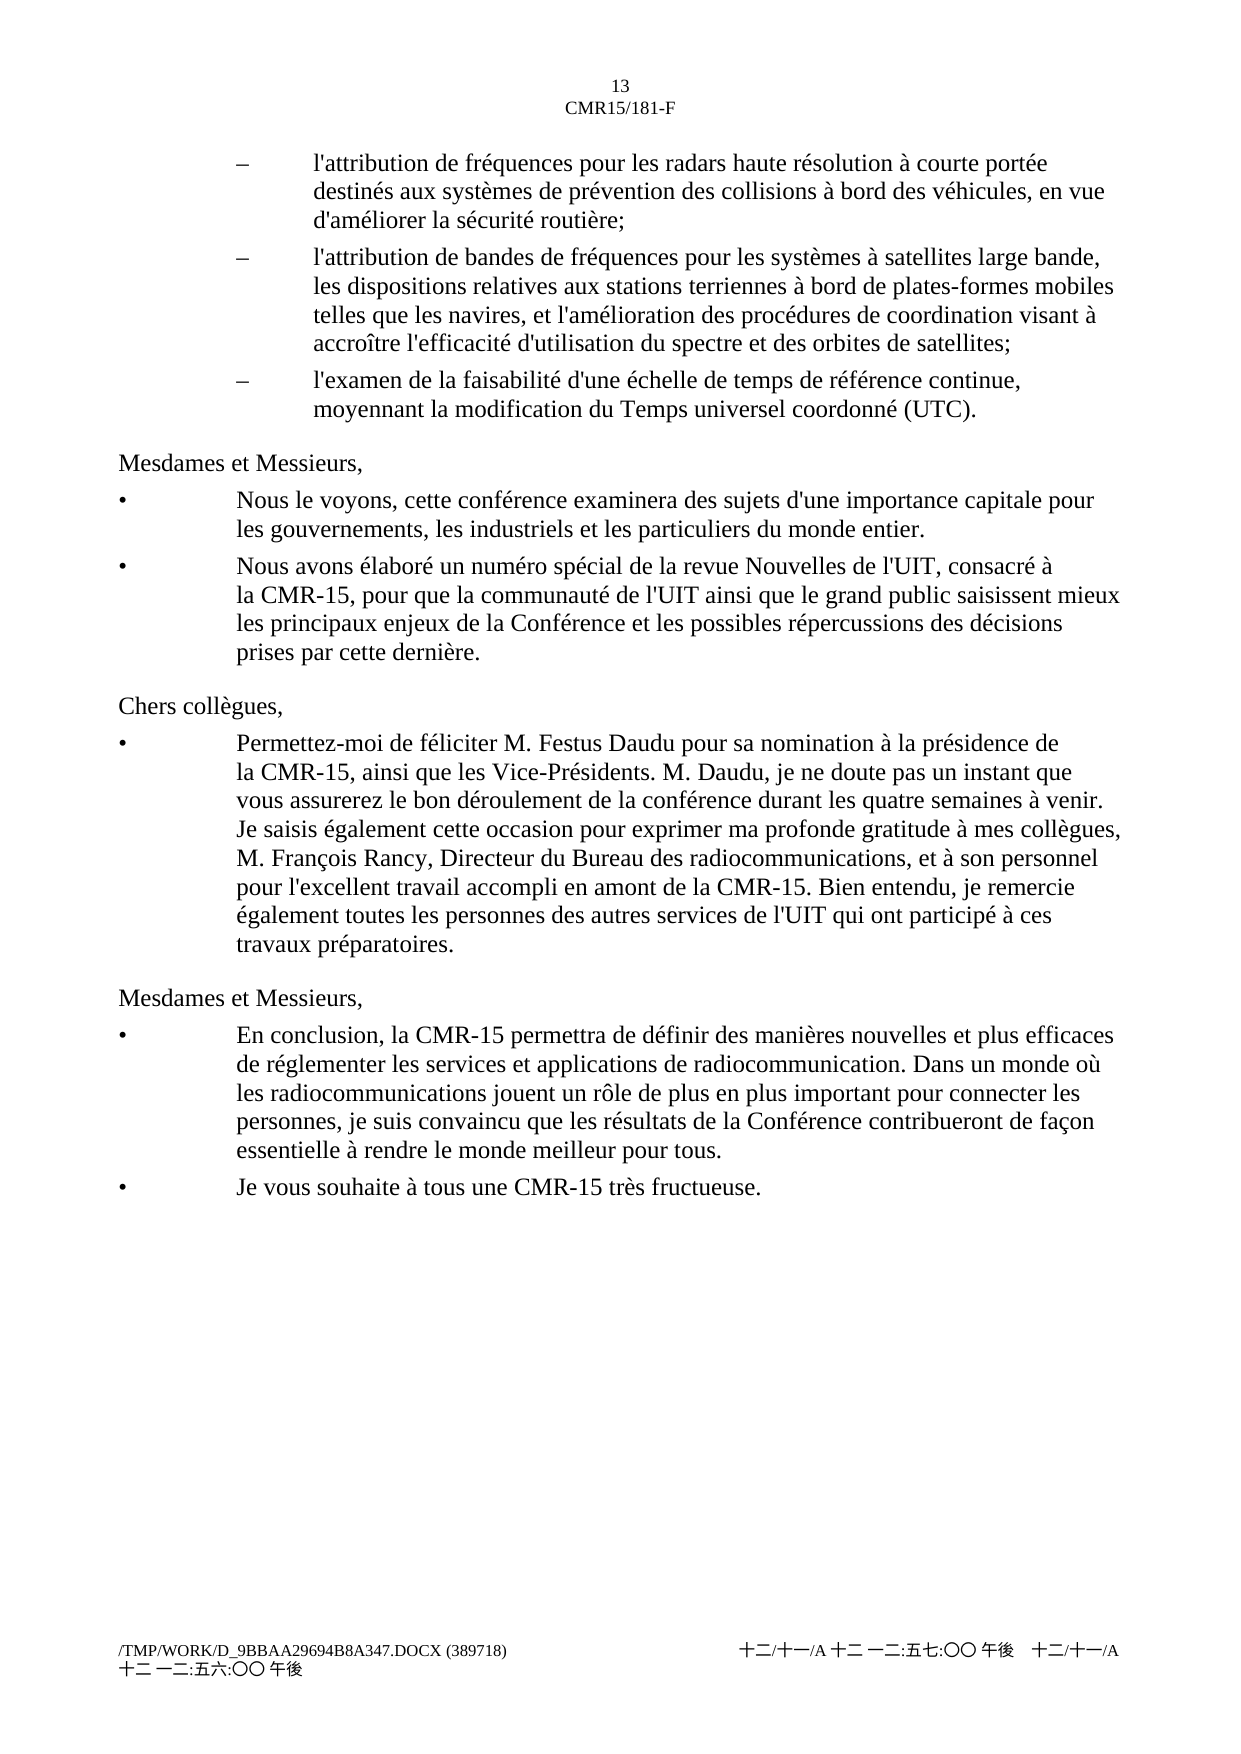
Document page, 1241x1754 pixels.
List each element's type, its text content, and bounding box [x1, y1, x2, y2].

text • Nous avons élaboré un numéro spécial de la revue Nouvelles de l'UIT, consacré à la CMR-15, pour que la communauté de l'UIT ainsi que le grand public saisissent mieux les principaux enjeux de la Conférence et les possibles répercussions des décisions prises par cette dernière. [118, 551, 1122, 666]
text – l'attribution de bandes de fréquences pour les systèmes à satellites large bande, les dispositions relatives aux stations terriennes à bord de plates-formes mobiles telles que les navires, et l'amélioration des procédures de coordination visant à accroître l'efficacité d'utilisation du spectre et des orbites de satellites; [236, 242, 1122, 357]
text Mesdames et Messieurs, [118, 983, 1122, 1012]
text • Nous le voyons, cette conférence examinera des sujets d'une importance capitale pour les gouvernements, les industriels et les particuliers du monde entier. [118, 485, 1122, 543]
text – l'attribution de fréquences pour les radars haute résolution à courte portée destinés aux systèmes de prévention des collisions à bord des véhicules, en vue d'améliorer la sécurité routière; [236, 148, 1122, 234]
text Chers collègues, [118, 691, 1122, 720]
text • Permettez-moi de féliciter M. Festus Daudu pour sa nomination à la présidence de la CMR-15, ainsi que les Vice-Présidents. M. Daudu, je ne doute pas un instant que vous assurerez le bon déroulement de la conférence durant les quatre semaines à venir. Je saisis également cette occasion pour exprimer ma profonde gratitude à mes collègues, M. François Rancy, Directeur du Bureau des radiocommunications, et à son personnel pour l'excellent travail accompli en amont de la CMR-15. Bien entendu, je remercie également toutes les personnes des autres services de l'UIT qui ont participé à ces travaux préparatoires. [118, 728, 1122, 958]
text • Je vous souhaite à tous une CMR-15 très fructueuse. [118, 1172, 1122, 1201]
text Mesdames et Messieurs, [118, 448, 1122, 477]
text – l'examen de la faisabilité d'une échelle de temps de référence continue, moyennant la modification du Temps universel coordonné (UTC). [236, 366, 1122, 423]
text • En conclusion, la CMR-15 permettra de définir des manières nouvelles et plus efficaces de réglementer les services et applications de radiocommunication. Dans un monde où les radiocommunications jouent un rôle de plus en plus important pour connecter les personnes, je suis convaincu que les résultats de la Conférence contribueront de façon essentielle à rendre le monde meilleur pour tous. [118, 1020, 1122, 1164]
